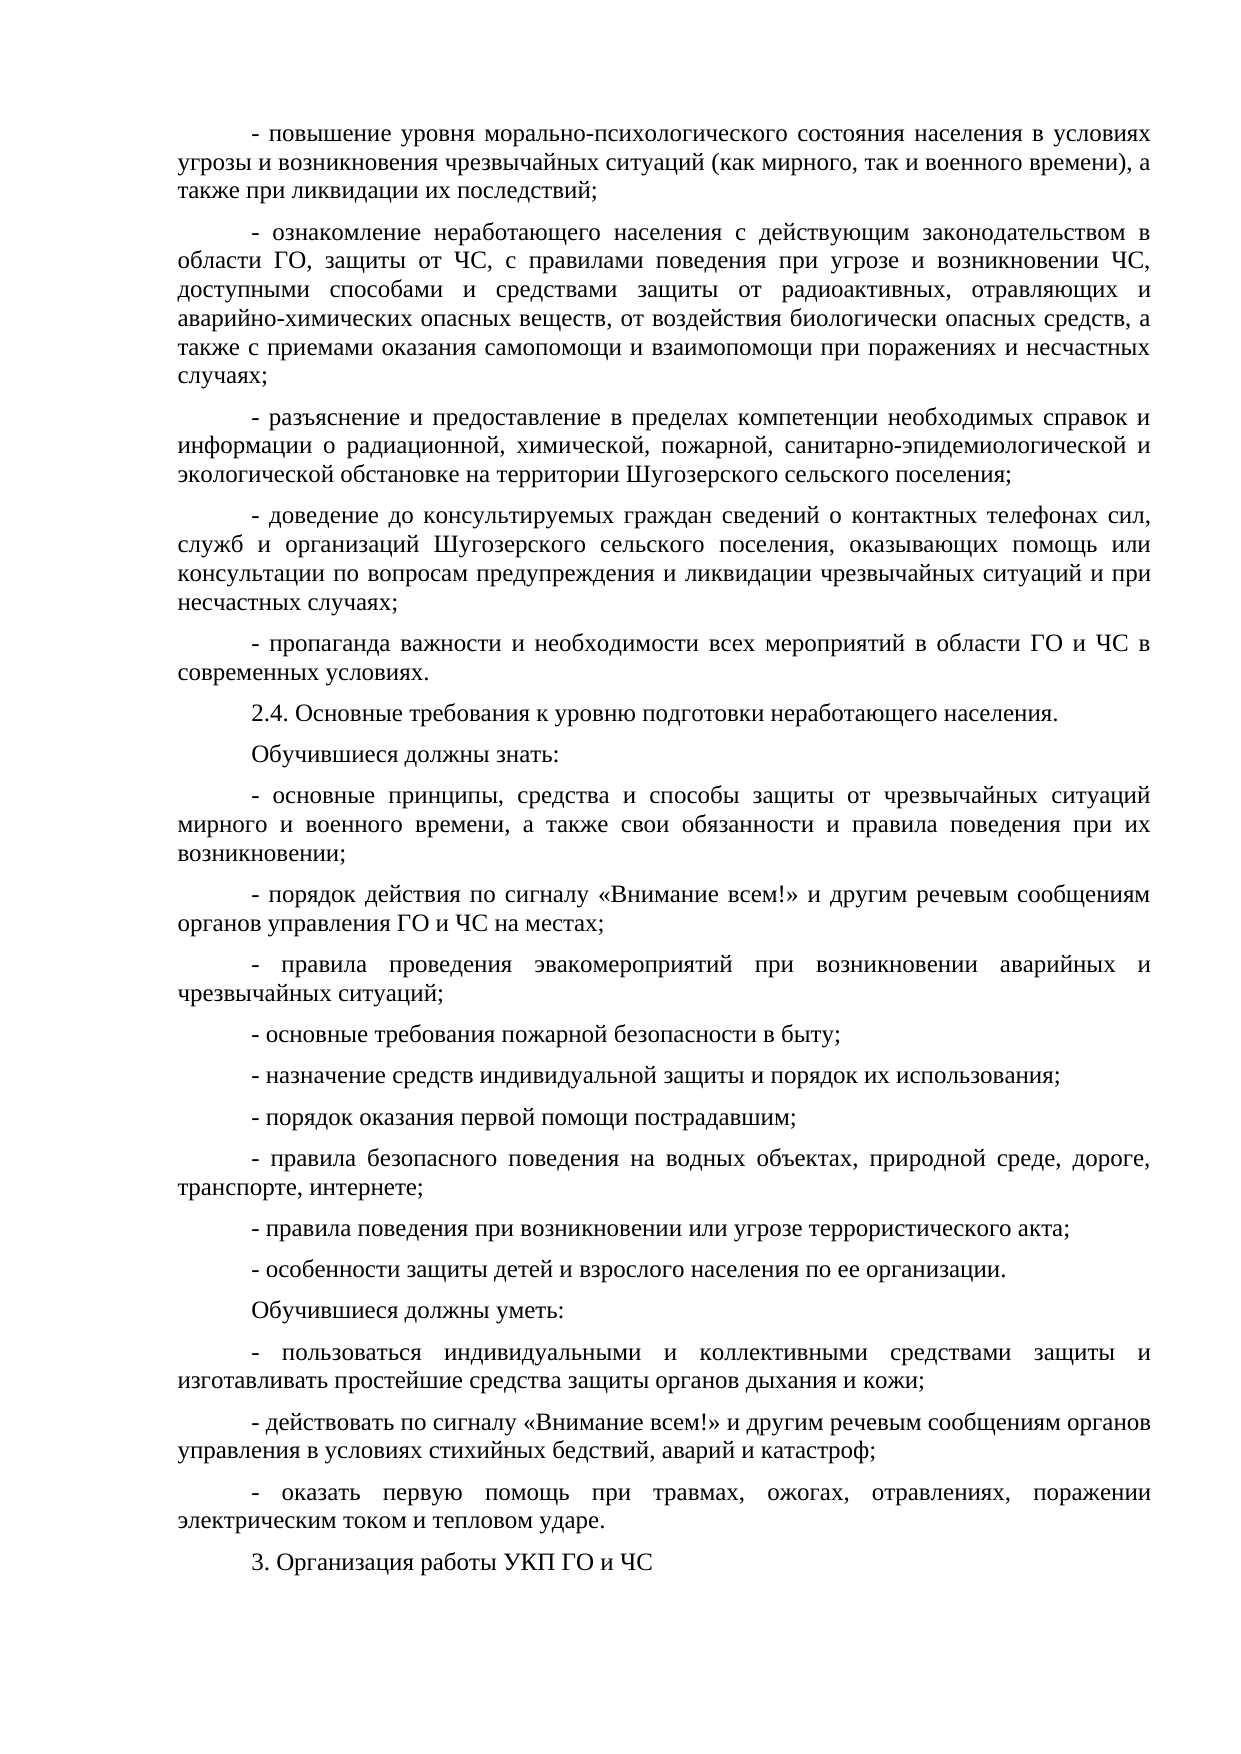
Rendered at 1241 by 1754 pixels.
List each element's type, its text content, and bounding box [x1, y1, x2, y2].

text 2.4. Основные требования к уровню подготовки неработающего населения. [177, 698, 1152, 727]
text - пропаганда важности и необходимости всех мероприятий в области ГО и ЧС в современных условиях. [177, 628, 1152, 686]
text - пользоваться индивидуальными и коллективными средствами защиты и изготавливать простейшие средства защиты органов дыхания и кожи; [177, 1337, 1152, 1394]
text - порядок оказания первой помощи пострадавшим; [177, 1102, 1152, 1131]
text - доведение до консультируемых граждан сведений о контактных телефонах сил, служб и организаций Шугозерского сельского поселения, оказывающих помощь или консультации по вопросам предупреждения и ликвидации чрезвычайных ситуаций и при несчастных случаях; [177, 501, 1152, 616]
text - оказать первую помощь при травмах, ожогах, отравлениях, поражении электрическим током и тепловом ударе. [177, 1477, 1152, 1534]
text Обучившиеся должны уметь: [177, 1296, 1152, 1324]
text - правила безопасного поведения на водных объектах, природной среде, дороге, транспорте, интернете; [177, 1143, 1152, 1201]
text - основные требования пожарной безопасности в быту; [177, 1019, 1152, 1048]
text - правила проведения эвакомероприятий при возникновении аварийных и чрезвычайных ситуаций; [177, 949, 1152, 1007]
text - порядок действия по сигналу «Внимание всем!» и другим речевым сообщениям органов управления ГО и ЧС на местах; [177, 879, 1152, 937]
text - правила поведения при возникновении или угрозе террористического акта; [177, 1213, 1152, 1242]
text - ознакомление неработающего населения с действующим законодательством в области ГО, защиты от ЧС, с правилами поведения при угрозе и возникновении ЧС, доступными способами и средствами защиты от радиоактивных, отравляющих и аварийно-химических опасных веществ, от воздействия биологически опасных средств, а также с приемами оказания самопомощи и взаимопомощи при поражениях и несчастных случаях; [177, 217, 1152, 389]
text Обучившиеся должны знать: [177, 739, 1152, 768]
text 3. Организация работы УКП ГО и ЧС [177, 1547, 1152, 1576]
text - основные принципы, средства и способы защиты от чрезвычайных ситуаций мирного и военного времени, а также свои обязанности и правила поведения при их возникновении; [177, 781, 1152, 867]
text - назначение средств индивидуальной защиты и порядок их использования; [177, 1061, 1152, 1089]
text - повышение уровня морально-психологического состояния населения в условиях угрозы и возникновения чрезвычайных ситуаций (как мирного, так и военного времени), а также при ликвидации их последствий; [177, 118, 1152, 204]
text - особенности защиты детей и взрослого населения по ее организации. [177, 1254, 1152, 1283]
text - разъяснение и предоставление в пределах компетенции необходимых справок и информации о радиационной, химической, пожарной, санитарно-эпидемиологической и экологической обстановке на территории Шугозерского сельского поселения; [177, 402, 1152, 488]
text - действовать по сигналу «Внимание всем!» и другим речевым сообщениям органов управления в условиях стихийных бедствий, аварий и катастроф; [177, 1407, 1152, 1464]
